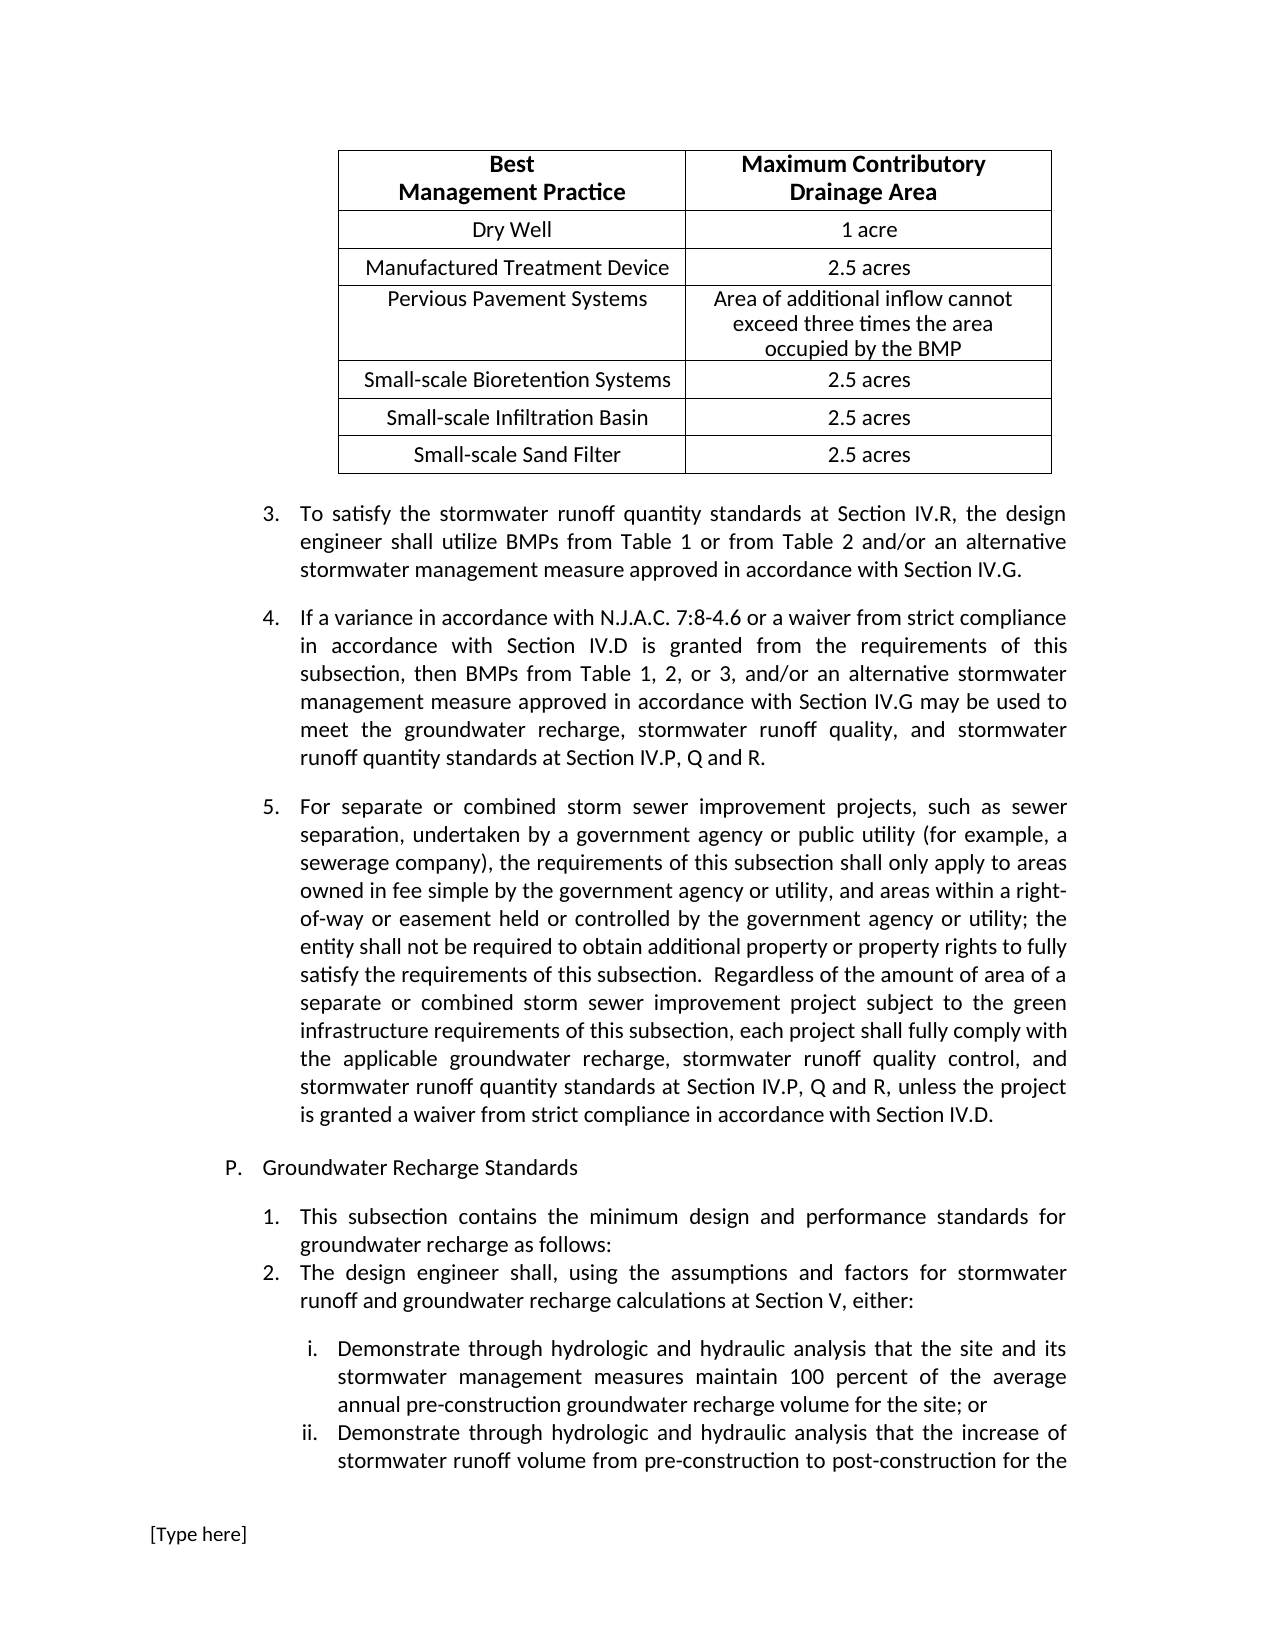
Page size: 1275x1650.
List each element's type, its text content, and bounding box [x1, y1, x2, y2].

table_cell 2.5 acres [686, 249, 1051, 285]
table_cell Manufactured Treatment Device [339, 249, 685, 285]
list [318, 1418, 1068, 1474]
list The design engineer shall, using the assumptions and factors for stormwater runoff and groundwater recharge calculations at Section V, either: [262, 1258, 1068, 1314]
table_cell Area of additional inflow cannot exceed three times the area occupied by the BMP [686, 286, 1051, 360]
table_header Maximum Contributory Drainage Area [686, 151, 1051, 210]
table_cell 1 acre [686, 211, 1051, 247]
table_cell 2.5 acres [686, 399, 1051, 435]
list Demonstrate through hydrologic and hydraulic analysis that the site and its stormwater management measures maintain 100 percent of the average annual pre-construction groundwater recharge volume for the site; or [318, 1334, 1068, 1418]
table_cell Dry Well [339, 211, 685, 247]
table_cell 2.5 acres [686, 436, 1051, 472]
table_cell Small-scale Infiltration Basin [339, 399, 685, 435]
list This subsection contains the minimum design and performance standards for groundwater recharge as follows: [262, 1202, 1068, 1258]
table_header Best Management Practice [339, 151, 685, 210]
list If a variance in accordance with N.J.A.C. 7:8-4.6 or a waiver from strict compliance in accordance with Section IV.D is granted from the requirements of this subsection, then BMPs from Table 1, 2, or 3, and/or an alternative stormwater management measure approved in accordance with Section IV.G may be used to meet the groundwater recharge, stormwater runoff quality, and stormwater runoff quantity standards at Section IV.P, Q and R. [262, 603, 1069, 771]
list Groundwater Recharge Standards [225, 1153, 1069, 1181]
table_cell 2.5 acres [686, 361, 1051, 397]
list For separate or combined storm sewer improvement projects, such as sewer separation, undertaken by a government agency or public utility (for example, a sewerage company), the requirements of this subsection shall only apply to areas owned in fee simple by the government agency or utility, and areas within a right-of-way or easement held or controlled by the government agency or utility; the entity shall not be required to obtain additional property or property rights to fully satisfy the requirements of this subsection. Regardless of the amount of area of a separate or combined storm sewer improvement project subject to the green infrastructure requirements of this subsection, each project shall fully comply with the applicable groundwater recharge, stormwater runoff quality control, and stormwater runoff quantity standards at Section IV.P, Q and R, unless the project is granted a waiver from strict compliance in accordance with Section IV.D. [262, 792, 1069, 1128]
list To satisfy the stormwater runoff quantity standards at Section IV.R, the design engineer shall utilize BMPs from Table 1 or from Table 2 and/or an alternative stormwater management measure approved in accordance with Section IV.G. [262, 499, 1068, 583]
table_cell Pervious Pavement Systems [339, 286, 685, 360]
table_cell Small-scale Sand Filter [339, 436, 685, 472]
table_cell Small-scale Bioretention Systems [339, 361, 685, 397]
